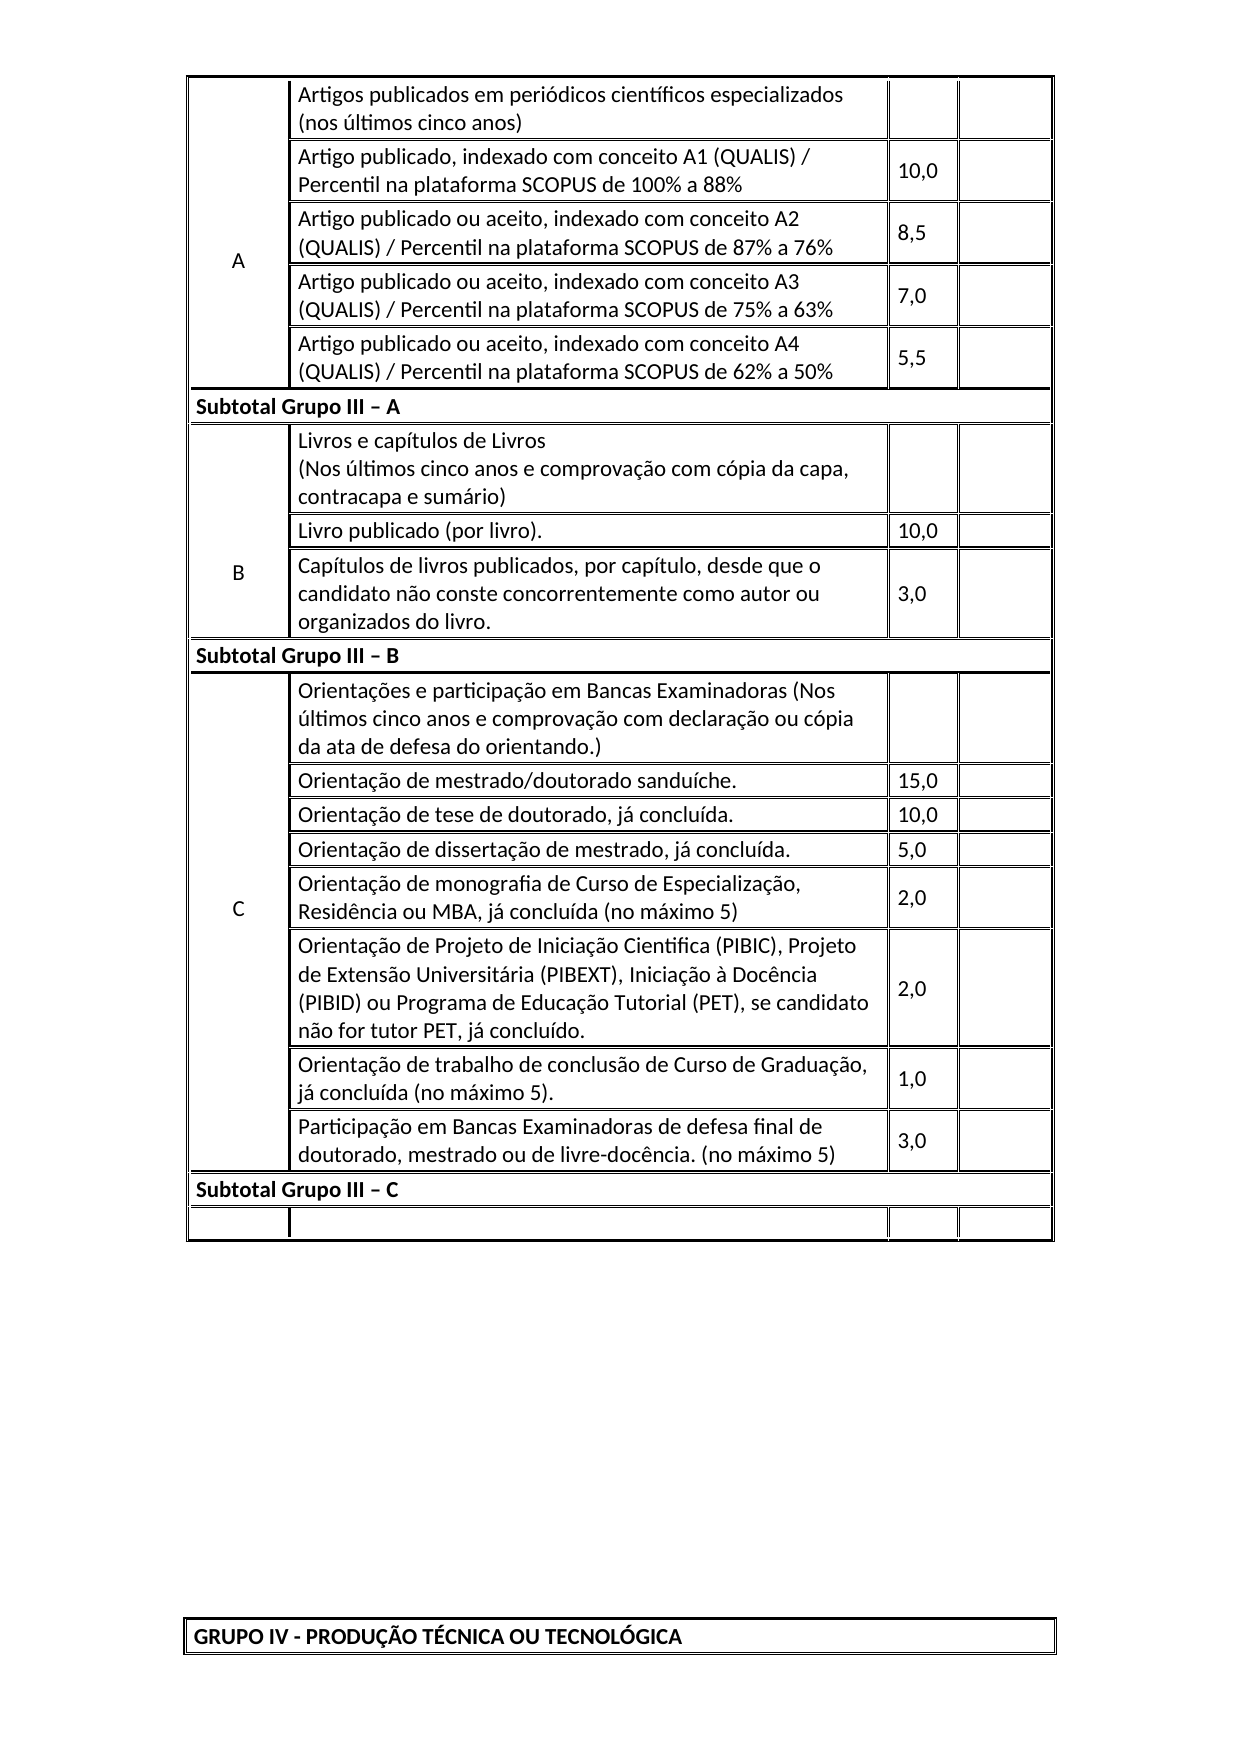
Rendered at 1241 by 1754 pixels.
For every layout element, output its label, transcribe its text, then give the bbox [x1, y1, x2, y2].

table_cell 10,0 [890, 515, 957, 546]
table_cell [960, 761, 1052, 796]
table_cell Subtotal Grupo III – A [189, 387, 1051, 421]
table_cell Artigos publicados em periódicos científicos especializados (nos últimos cinco anos) [289, 78, 889, 137]
table_cell Artigo publicado ou aceito, indexado com conceito A4 (QUALIS) / Percentil na plataforma SCOPUS de 62% a 50% [291, 328, 887, 387]
table_cell Orientações e participação em Bancas Examinadoras (Nos últimos cinco anos e comprovação com declaração ou cópia da ata de defesa do orientando.) [291, 674, 887, 761]
table_cell [889, 78, 958, 137]
table_cell Artigo publicado, indexado com conceito A1 (QUALIS) / Percentil na plataforma SCOPUS de 100% a 88% [291, 141, 887, 200]
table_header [187, 1620, 1054, 1651]
table_cell Participação em Bancas Examinadoras de defesa final de doutorado, mestrado ou de livre-docência. (no máximo 5) [291, 1111, 887, 1170]
table_cell [289, 1208, 889, 1239]
table_cell Subtotal Grupo III – B [187, 637, 1053, 671]
table_cell B [189, 421, 289, 637]
table_cell Orientação de monografia de Curso de Especialização, Residência ou MBA, já concluída (no máximo 5) [291, 868, 887, 927]
table_cell [960, 865, 1052, 927]
table_cell [959, 796, 1053, 830]
table_cell [890, 425, 957, 512]
table_cell 7,0 [890, 266, 957, 324]
table_cell [959, 421, 1052, 512]
table_cell 2,0 [890, 868, 957, 927]
table_cell Subtotal Grupo III – C [189, 1170, 1052, 1204]
table_cell Capítulos de livros publicados, por capítulo, desde que o candidato não conste concorrentemente como autor ou organizados do livro. [291, 550, 887, 637]
table_cell 10,0 [890, 799, 957, 830]
table_cell Livros e capítulos de Livros (Nos últimos cinco anos e comprovação com cópia da capa, contracapa e sumário) [291, 425, 887, 512]
table_cell Orientação de trabalho de conclusão de Curso de Graduação, já concluída (no máximo 5). [291, 1049, 887, 1108]
table_cell [889, 1208, 958, 1239]
table_cell A [189, 78, 289, 387]
table_cell 3,0 [890, 550, 957, 637]
table_cell [959, 1108, 1053, 1170]
table_cell [960, 1045, 1052, 1108]
table_cell 10,0 [890, 141, 957, 200]
table_cell [189, 1205, 289, 1239]
table_cell [959, 78, 1051, 137]
table_cell [960, 138, 1052, 200]
table_cell 15,0 [890, 765, 957, 796]
table_cell [960, 671, 1051, 761]
table_cell 3,0 [890, 1111, 957, 1170]
table_cell [960, 325, 1052, 387]
table_cell 8,5 [890, 203, 957, 262]
table_cell 5,0 [890, 834, 957, 864]
table_cell [959, 927, 1053, 1045]
table_cell Livro publicado (por livro). [291, 515, 887, 546]
table_cell [960, 830, 1052, 864]
table_cell C [189, 671, 288, 1170]
table_cell [959, 1205, 1052, 1239]
table_cell 5,5 [890, 328, 957, 387]
table_cell 2,0 [890, 930, 957, 1045]
table_cell Artigo publicado ou aceito, indexado com conceito A3 (QUALIS) / Percentil na plataforma SCOPUS de 75% a 63% [291, 266, 887, 324]
table_cell Orientação de dissertação de mestrado, já concluída. [291, 834, 887, 864]
table_cell Orientação de Projeto de Iniciação Cientifica (PIBIC), Projeto de Extensão Universitária (PIBEXT), Iniciação à Docência (PIBID) ou Programa de Educação Tutorial (PET), se candidato não for tutor PET, já concluído. [291, 930, 887, 1045]
table_cell [959, 200, 1053, 262]
table_cell [960, 262, 1052, 324]
table_cell Artigo publicado ou aceito, indexado com conceito A2 (QUALIS) / Percentil na plataforma SCOPUS de 87% a 76% [291, 203, 887, 262]
table_cell [890, 674, 957, 761]
table_cell [959, 512, 1053, 546]
table_cell 1,0 [890, 1049, 957, 1108]
table_cell Orientação de mestrado/doutorado sanduíche. [291, 765, 887, 796]
table_cell Orientação de tese de doutorado, já concluída. [291, 799, 887, 830]
table_cell [960, 546, 1052, 637]
